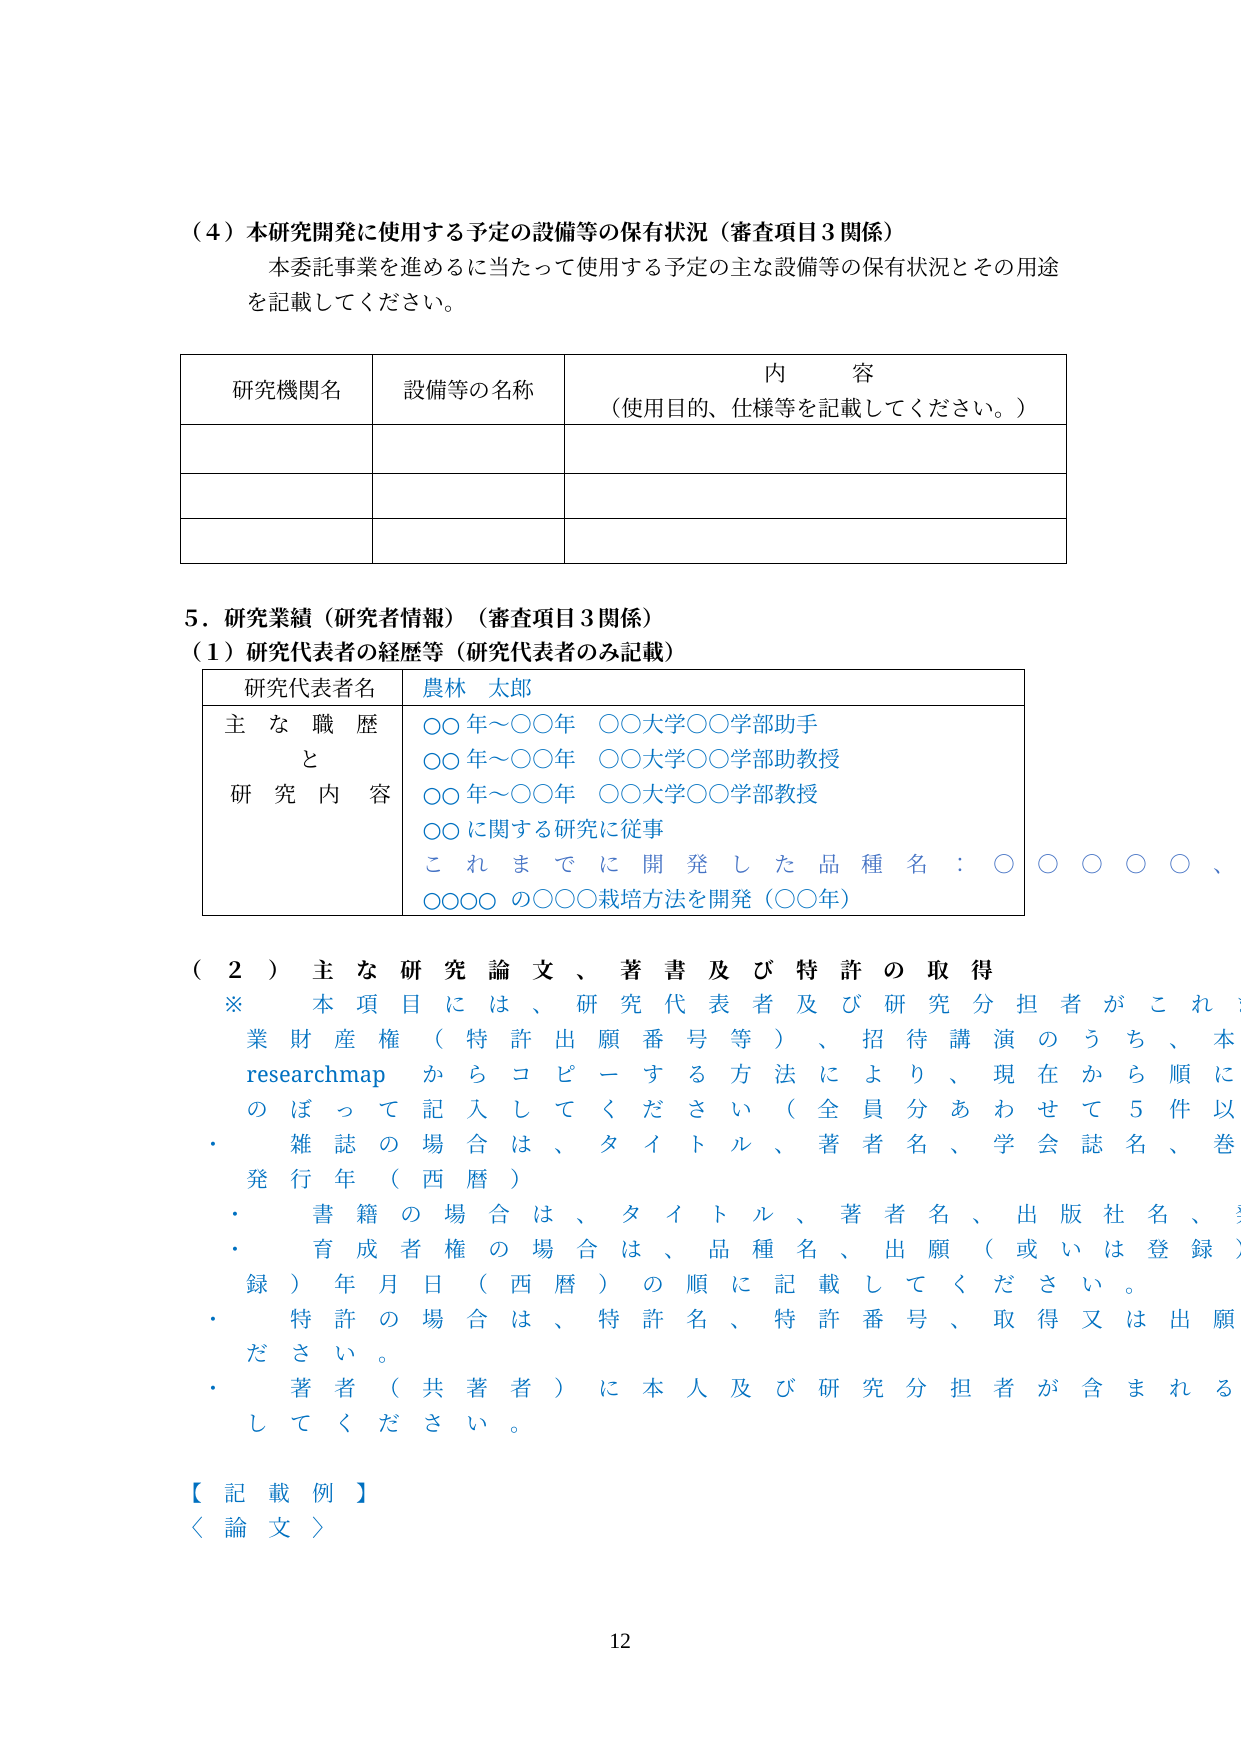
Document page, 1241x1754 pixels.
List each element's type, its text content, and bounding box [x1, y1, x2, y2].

text ・ 著者（共著者）に本人及び研究分担者が含まれる場合は名前にアンダーラインを付してください。 [202, 1370, 1060, 1440]
table_cell ○○年～○○年 ○○大学○○学部助手 ○○年～○○年 ○○大学○○学部助教授 ○○年～○○年 ○○大学○○学部教授 ○○に関する研究に従事 これまでに開発した品種名：○○○○○、○○○○○ ○○○○の○○○栽培方法を開発（○○年） [403, 706, 1024, 915]
text （１）研究代表者の経歴等（研究代表者のみ記載） [181, 634, 1060, 669]
text ※ 本項目には、研究代表者及び研究分担者がこれまでに発表した論文、著書、産業財産権（特許出願番号等）、招待講演のうち、本研究に関連する重要なものをresearchmapからコピーする方法により、現在から順に発表年次を過去にさかのぼって記入してください（全員分あわせて５件以内）。 [203, 986, 1060, 1126]
table_header 研究機関名 [181, 355, 372, 424]
text （４）本研究開発に使用する予定の設備等の保有状況（審査項目３関係） [181, 214, 1060, 249]
text 【記載例】 [181, 1474, 1060, 1509]
table_header 研究代表者名 [203, 670, 402, 705]
text ・ 書籍の場合は、タイトル、著者名、出版社名、発行年（西暦） [203, 1195, 1060, 1230]
table_cell [373, 519, 564, 563]
table_cell [565, 519, 1066, 563]
text ・ 育成者権の場合は、品種名、出願（或いは登録）番号、取得又は出願（或いは登録）年月日（西暦）の順に記載してください。 [203, 1230, 1060, 1300]
table_header 農林 太郎 [403, 670, 1024, 705]
table_cell [565, 425, 1066, 473]
text ・ 雑誌の場合は、タイトル、著者名、学会誌名、巻（号）、ﾍﾟｰｼﾞ－ﾍﾟｰｼﾞ、発行年（西暦） [202, 1126, 1060, 1195]
table_cell [373, 425, 564, 473]
table_cell [181, 425, 372, 473]
text 本委託事業を進めるに当たって使用する予定の主な設備等の保有状況とその用途を記載してください。 [225, 249, 1060, 319]
text （２）主な研究論文、著書及び特許の取得 [181, 951, 1060, 986]
table_header 設備等の名称 [373, 355, 564, 424]
table_cell 主な職歴と 研究内容 [203, 706, 402, 915]
table_header 内 容 （使用目的、仕様等を記載してください。） [565, 355, 1066, 424]
table_cell [565, 474, 1066, 518]
table_cell [181, 519, 372, 563]
table_cell [181, 474, 372, 518]
text ５．研究業績（研究者情報）（審査項目３関係） [181, 599, 1060, 634]
table_cell [373, 474, 564, 518]
text ・ 特許の場合は、特許名、特許番号、取得又は出願年月日（西暦）の順に記載してください。 [202, 1300, 1060, 1370]
text 〈論文〉 [181, 1509, 1060, 1544]
